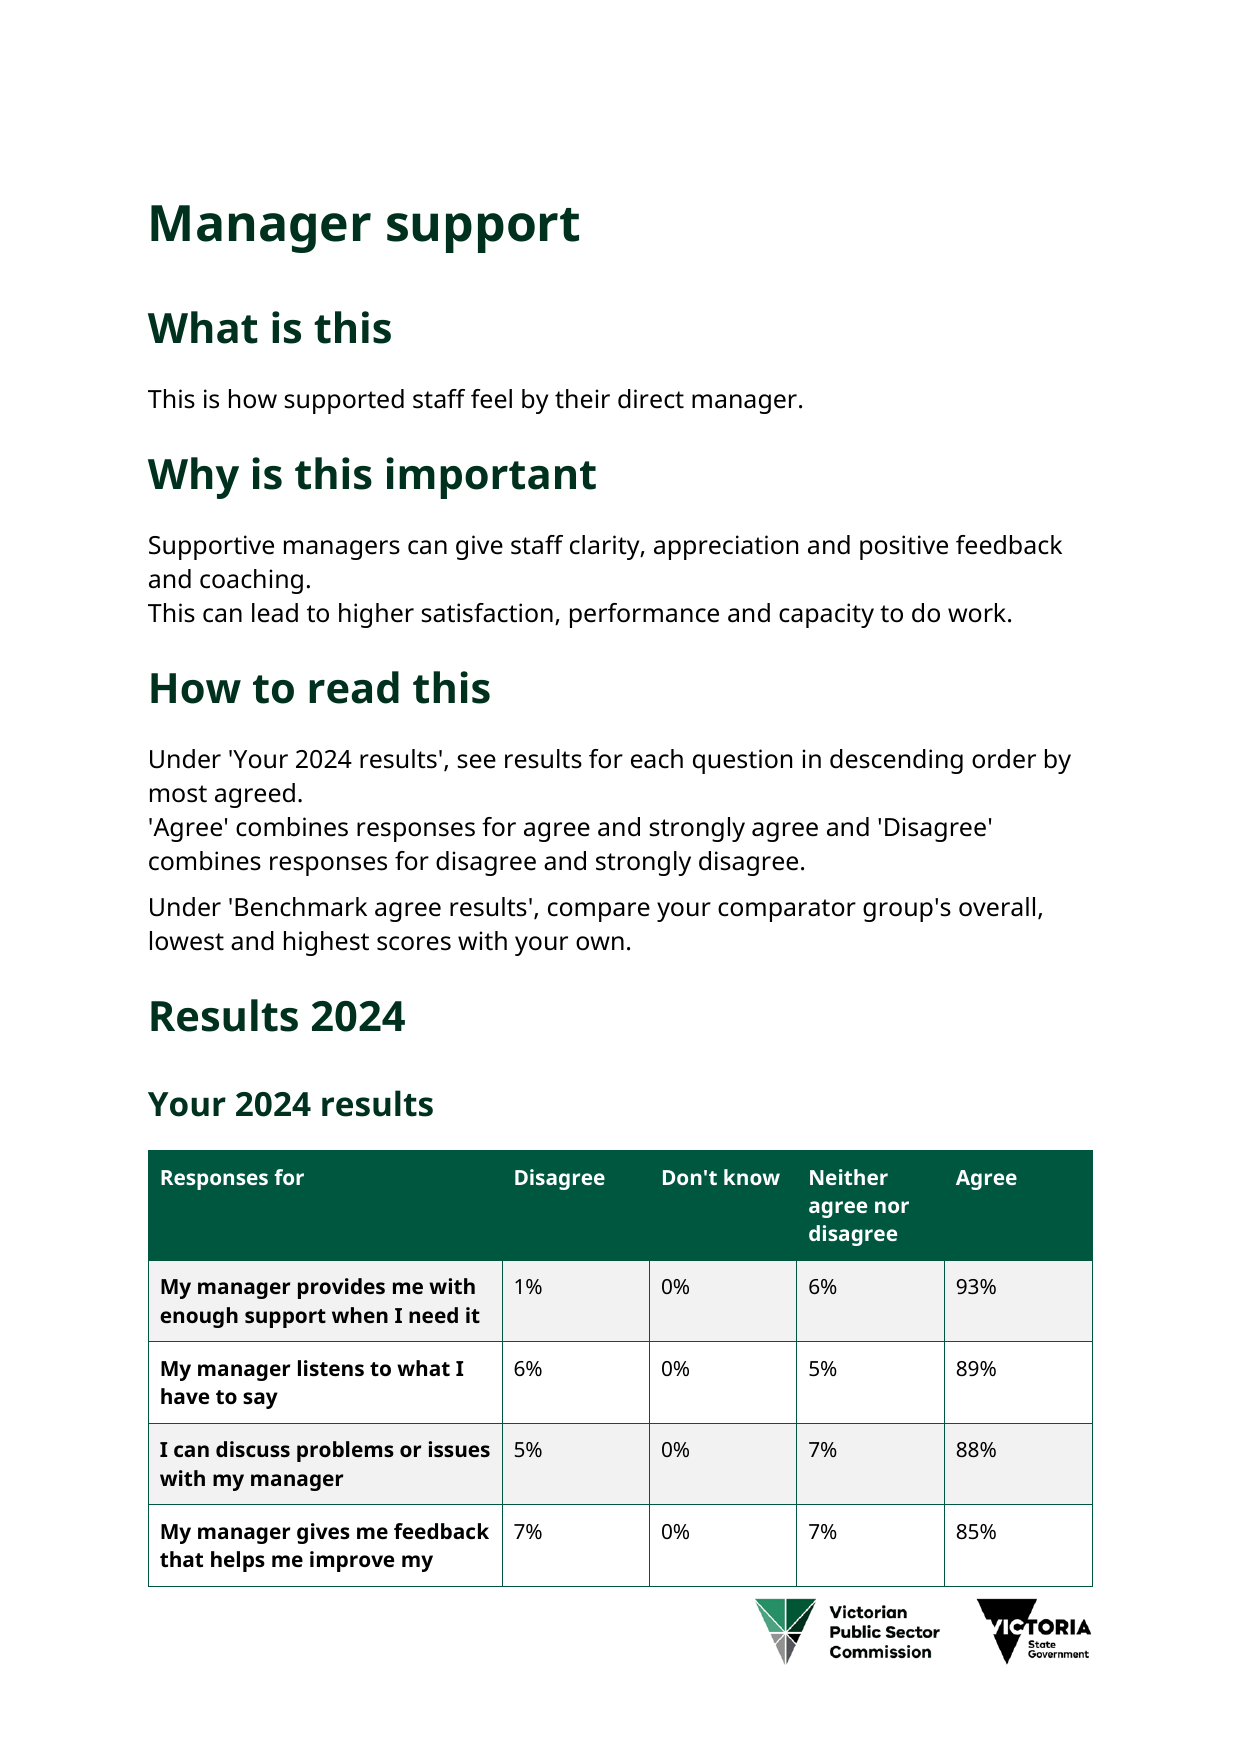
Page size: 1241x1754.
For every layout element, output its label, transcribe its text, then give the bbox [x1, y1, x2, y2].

subtitle Your 2024 results [148, 1080, 1092, 1126]
text This is how supported staff feel by their direct manager. [148, 381, 1092, 415]
subtitle Why is this important [148, 444, 1092, 501]
subtitle What is this [148, 299, 1092, 355]
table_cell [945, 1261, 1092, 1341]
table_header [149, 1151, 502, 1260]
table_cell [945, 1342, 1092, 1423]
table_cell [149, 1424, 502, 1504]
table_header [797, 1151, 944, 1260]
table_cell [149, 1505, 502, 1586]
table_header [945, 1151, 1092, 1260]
text Supportive managers can give staff clarity, appreciation and positive feedback and coaching. This can lead to higher satisfaction, performance and capacity to do work. [148, 527, 1092, 629]
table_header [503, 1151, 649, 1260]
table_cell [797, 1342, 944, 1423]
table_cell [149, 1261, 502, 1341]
text Under 'Your 2024 results', see results for each question in descending order by most agreed. 'Agree' combines responses for agree and strongly agree and 'Disagree' combines responses for disagree and strongly disagree. [148, 741, 1092, 878]
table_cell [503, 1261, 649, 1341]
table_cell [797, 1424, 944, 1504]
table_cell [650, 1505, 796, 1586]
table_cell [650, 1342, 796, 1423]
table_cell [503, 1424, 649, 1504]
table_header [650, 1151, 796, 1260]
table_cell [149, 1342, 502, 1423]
text Under 'Benchmark agree results', compare your comparator group's overall, lowest and highest scores with your own. [148, 890, 1092, 958]
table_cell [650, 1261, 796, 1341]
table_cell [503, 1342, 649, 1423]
picture [754, 1598, 1093, 1666]
subtitle Manager support [148, 188, 1092, 256]
subtitle How to read this [148, 659, 1092, 715]
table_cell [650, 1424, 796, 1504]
subtitle Results 2024 [148, 987, 1092, 1044]
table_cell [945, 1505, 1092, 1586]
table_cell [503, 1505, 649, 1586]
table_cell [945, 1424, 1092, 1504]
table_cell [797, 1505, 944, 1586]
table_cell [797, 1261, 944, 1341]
